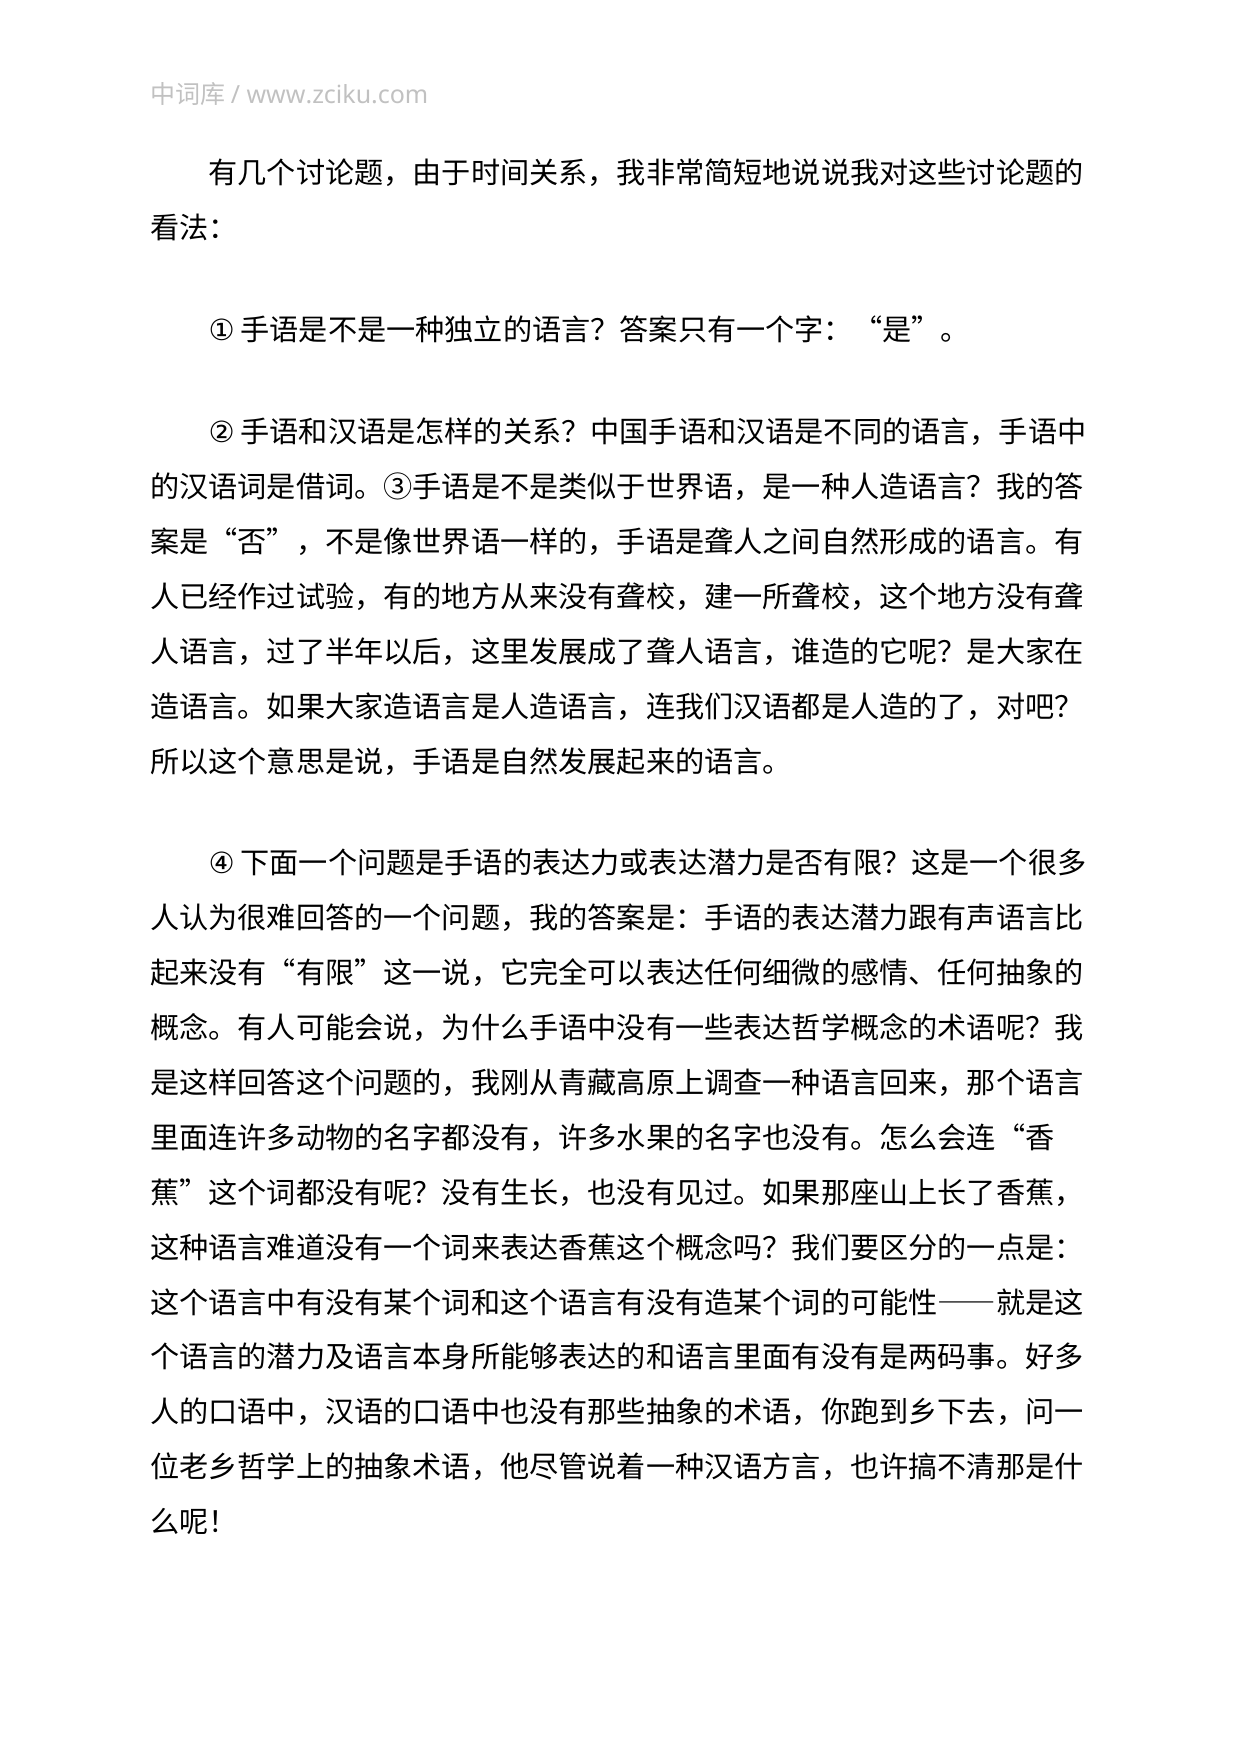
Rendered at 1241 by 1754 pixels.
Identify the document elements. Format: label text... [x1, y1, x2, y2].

text 有几个讨论题，由于时间关系，我非常简短地说说我对这些讨论题的看法： [150, 150, 1090, 247]
text ①手语是不是一种独立的语言？答案只有一个字：“是”。 [150, 307, 1090, 349]
text ②手语和汉语是怎样的关系？中国手语和汉语是不同的语言，手语中的汉语词是借词。③手语是不是类似于世界语，是一种人造语言？我的答案是“否”，不是像世界语一样的，手语是聋人之间自然形成的语言。有人已经作过试验，有的地方从来没有聋校，建一所聋校，这个地方没有聋人语言，过了半年以后，这里发展成了聋人语言，谁造的它呢？是大家在造语言。如果大家造语言是人造语言，连我们汉语都是人造的了，对吧？所以这个意思是说，手语是自然发展起来的语言。 [150, 409, 1090, 780]
text ④下面一个问题是手语的表达力或表达潜力是否有限？这是一个很多人认为很难回答的一个问题，我的答案是：手语的表达潜力跟有声语言比起来没有“有限”这一说，它完全可以表达任何细微的感情、任何抽象的概念。有人可能会说，为什么手语中没有一些表达哲学概念的术语呢？我是这样回答这个问题的，我刚从青藏高原上调查一种语言回来，那个语言里面连许多动物的名字都没有，许多水果的名字也没有。怎么会连“香蕉”这个词都没有呢？没有生长，也没有见过。如果那座山上长了香蕉，这种语言难道没有一个词来表达香蕉这个概念吗？我们要区分的一点是：这个语言中有没有某个词和这个语言有没有造某个词的可能性——就是这个语言的潜力及语言本身所能够表达的和语言里面有没有是两码事。好多人的口语中，汉语的口语中也没有那些抽象的术语，你跑到乡下去，问一位老乡哲学上的抽象术语，他尽管说着一种汉语方言，也许搞不清那是什么呢！ [150, 840, 1090, 1541]
